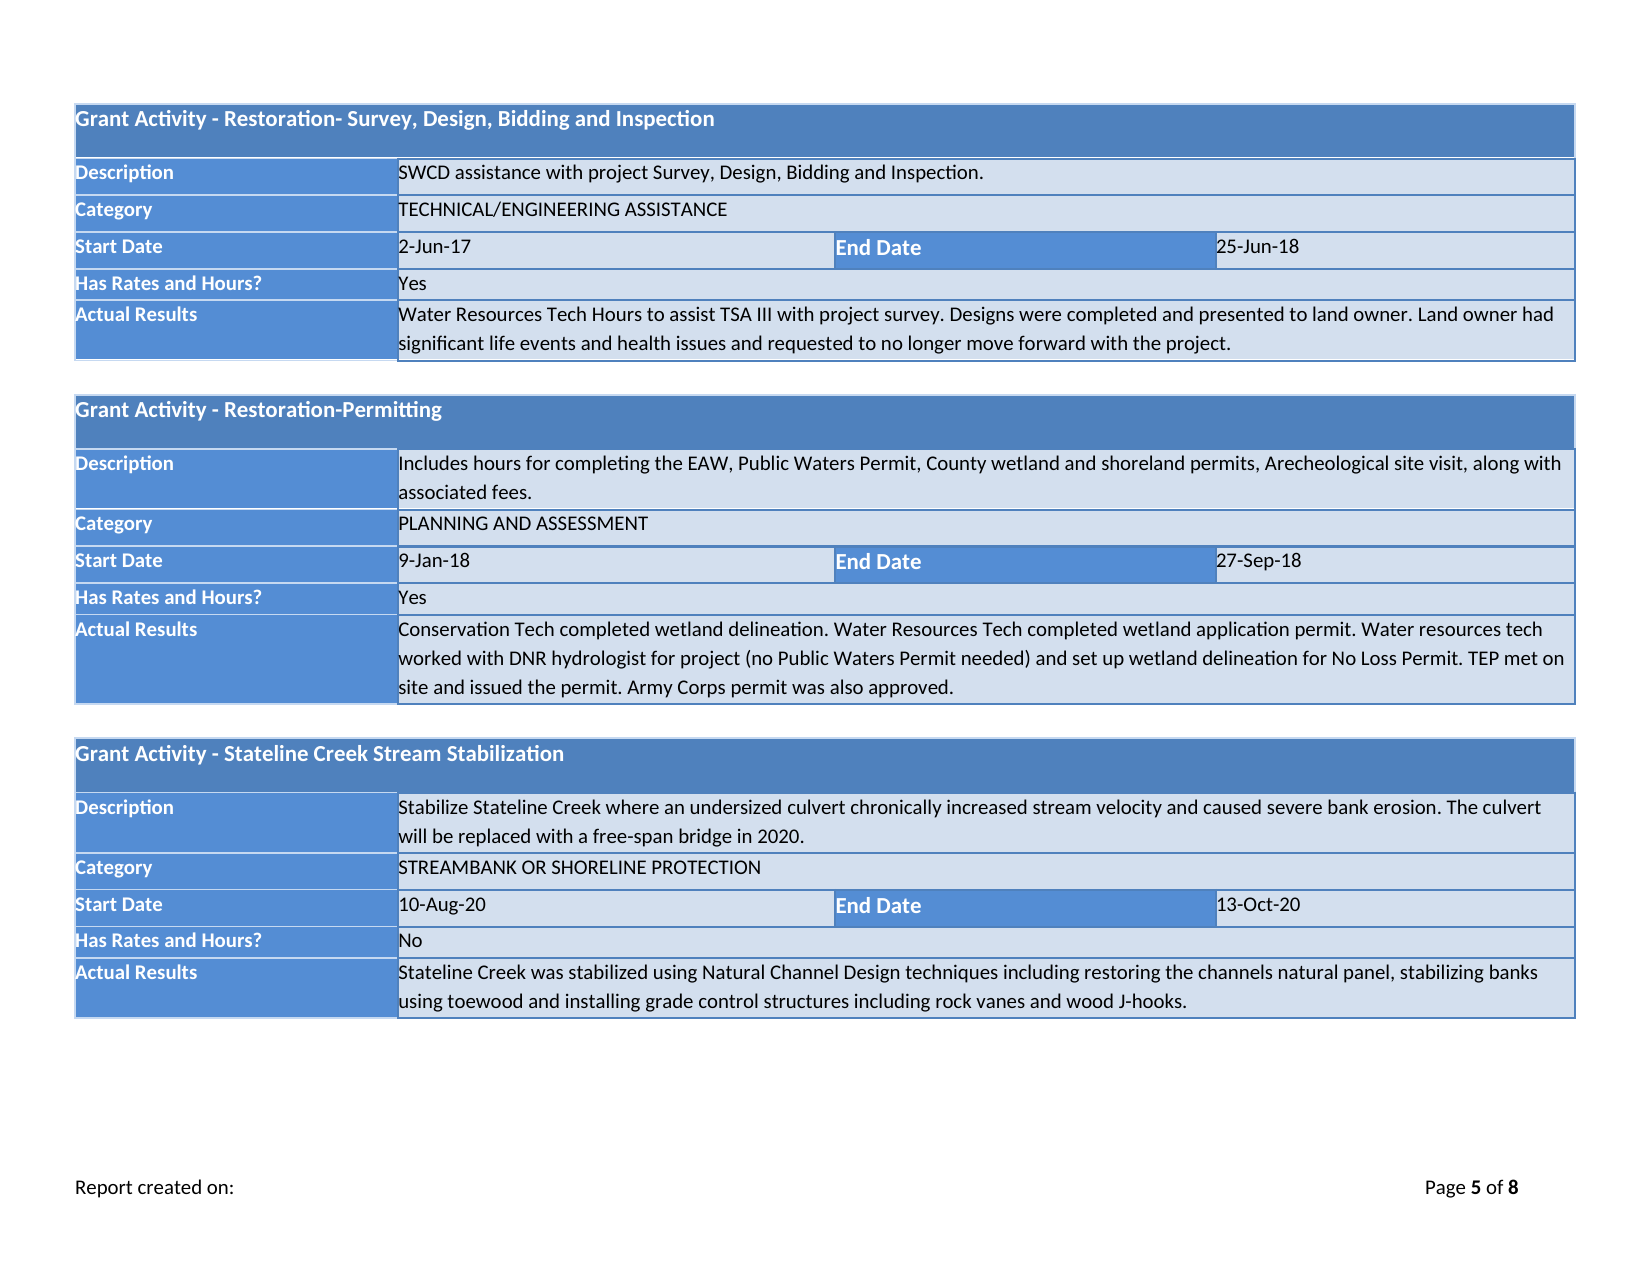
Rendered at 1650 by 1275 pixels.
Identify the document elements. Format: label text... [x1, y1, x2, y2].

table_cell Stateline Creek was stabilized using Natural Channel Design techniques including restoring the channels natural panel, stabilizing banks using toewood and installing grade control structures including rock vanes and wood J-hooks. [399, 959, 1574, 1017]
table_cell SWCD assistance with project Survey, Design, Bidding and Inspection. [399, 160, 1574, 194]
table_cell Start Date [76, 547, 397, 582]
table_cell Description [76, 793, 397, 852]
table_cell Description [76, 159, 397, 194]
table_cell Start Date [76, 890, 397, 926]
table_header Grant Activity - Stateline Creek Stream Stabilization [76, 739, 1574, 792]
table_cell 9-Jan-18 [399, 548, 834, 582]
table_cell Actual Results [76, 959, 397, 1017]
table_header Grant Activity - Restoration- Survey, Design, Bidding and Inspection [76, 105, 1574, 157]
table_cell 2-Jun-17 [399, 233, 834, 268]
table_cell 25-Jun-18 [1217, 233, 1574, 268]
table_cell 10-Aug-20 [399, 891, 834, 926]
table_cell Conservation Tech completed wetland delineation. Water Resources Tech completed wetland application permit. Water resources tech worked with DNR hydrologist for project (no Public Waters Permit needed) and set up wetland delineation for No Loss Permit. TEP met on site and issued the permit. Army Corps permit was also approved. [399, 616, 1574, 703]
table_cell 13-Oct-20 [1217, 891, 1574, 926]
table_cell PLANNING AND ASSESSMENT [399, 511, 1574, 545]
table_cell STREAMBANK OR SHORELINE PROTECTION [399, 854, 1574, 889]
table_cell Description [76, 450, 397, 508]
table_cell Has Rates and Hours? [76, 584, 397, 614]
table_cell Actual Results [76, 615, 397, 703]
table_cell Has Rates and Hours? [76, 270, 397, 299]
table_cell Yes [399, 270, 1574, 299]
table_cell Start Date [76, 233, 397, 268]
table_cell 27-Sep-18 [1217, 548, 1574, 582]
table_cell Includes hours for completing the EAW, Public Waters Permit, County wetland and shoreland permits, Arecheological site visit, along with associated fees. [399, 450, 1574, 508]
table_cell End Date [836, 548, 1215, 582]
table_cell Stabilize Stateline Creek where an undersized culvert chronically increased stream velocity and caused severe bank erosion. The culvert will be replaced with a free-span bridge in 2020. [399, 794, 1574, 852]
table_cell Has Rates and Hours? [76, 927, 397, 957]
table_cell Actual Results [76, 301, 397, 359]
table_cell Category [76, 196, 397, 231]
table_header Grant Activity - Restoration-Permitting [76, 396, 1574, 448]
table_cell End Date [836, 233, 1215, 268]
table_cell Category [76, 510, 397, 545]
table_cell No [399, 928, 1574, 957]
table_cell Category [76, 854, 397, 889]
table_cell End Date [836, 891, 1215, 926]
table_cell TECHNICAL/ENGINEERING ASSISTANCE [399, 196, 1574, 231]
table_cell Water Resources Tech Hours to assist TSA III with project survey. Designs were completed and presented to land owner. Land owner had significant life events and health issues and requested to no longer move forward with the project. [399, 301, 1574, 359]
table_cell Yes [399, 584, 1574, 614]
